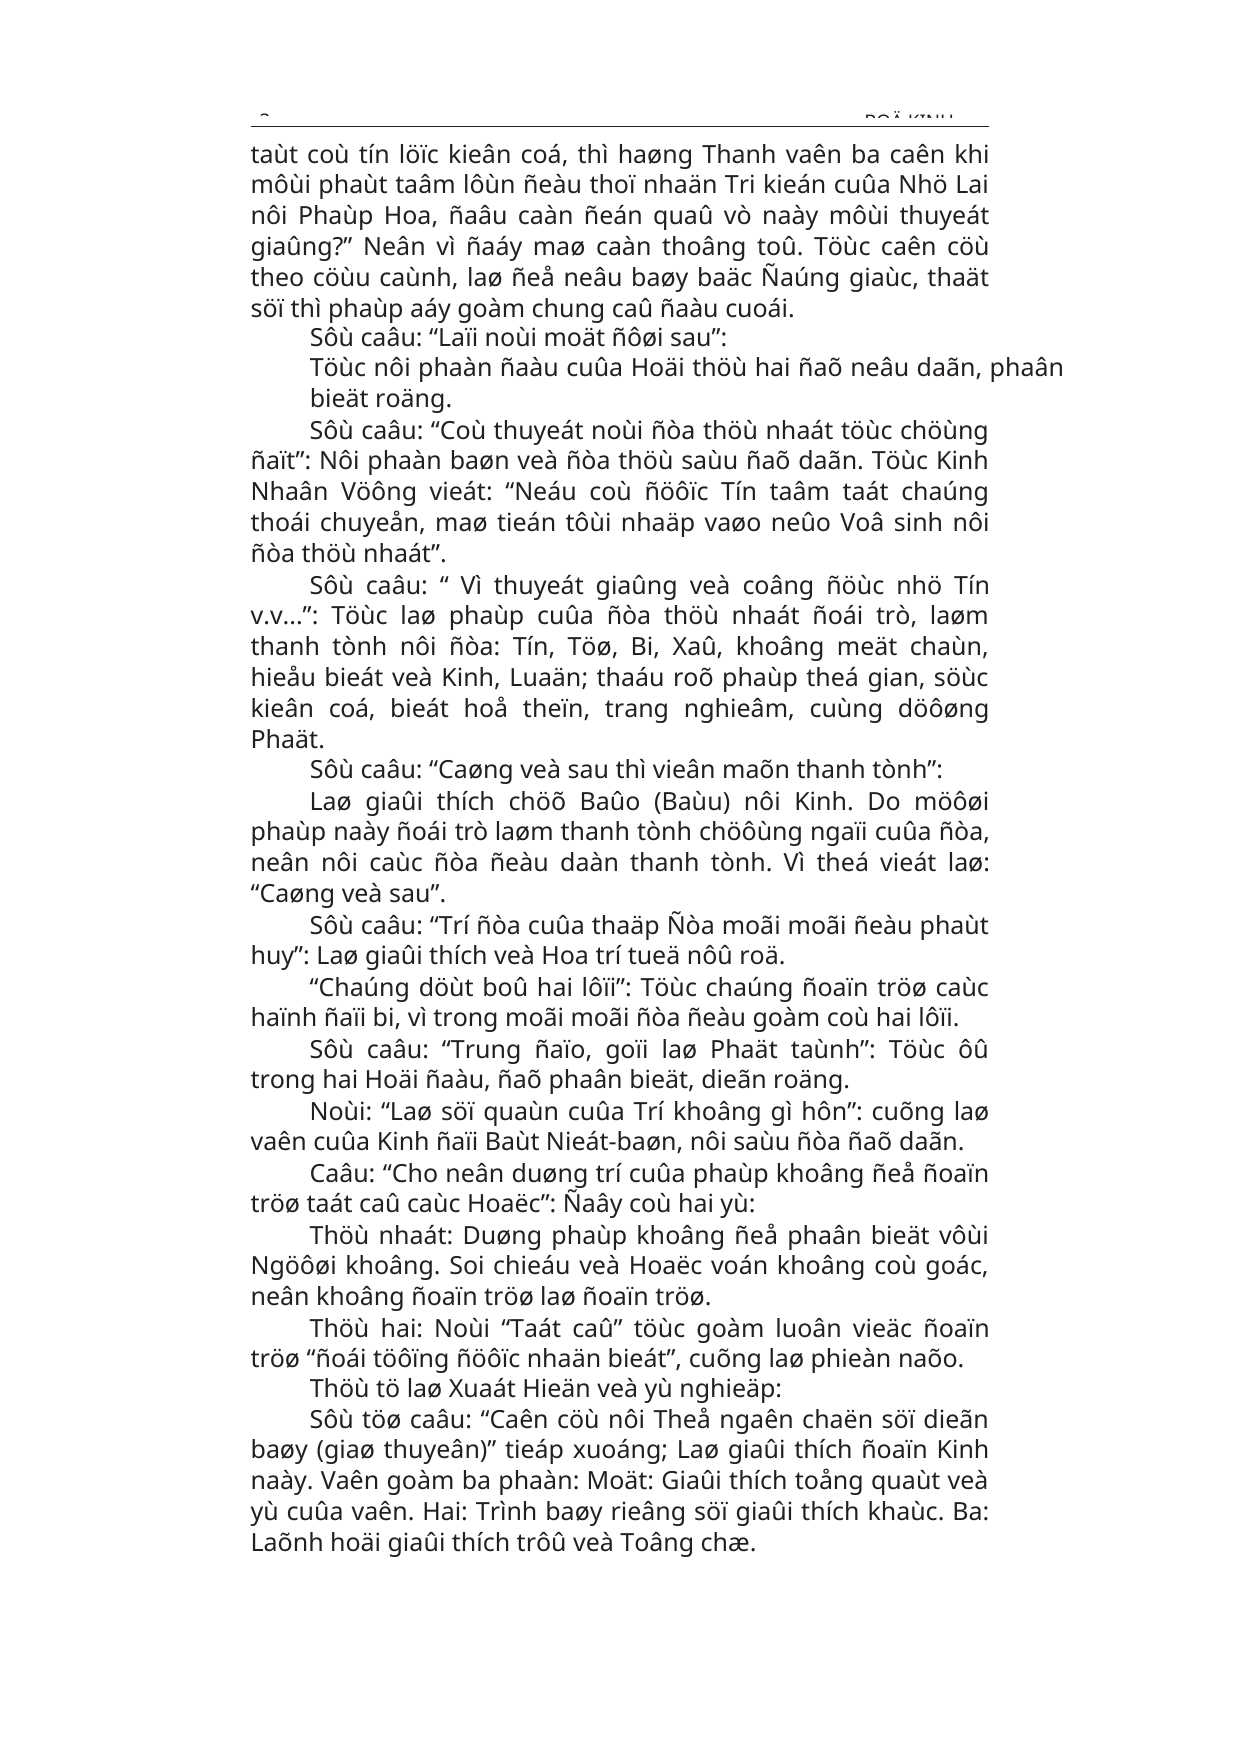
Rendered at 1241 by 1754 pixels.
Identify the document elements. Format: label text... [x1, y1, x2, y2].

text Caâu: “Cho neân duøng trí cuûa phaùp khoâng ñeå ñoaïn tröø taát caû caùc Hoaëc”: Ñaây coù hai yù: [250, 1157, 990, 1219]
text Thöù tö laø Xuaát Hieän veà yù nghieäp: [309, 1374, 1065, 1403]
text Sôù caâu: “ Vì thuyeát giaûng veà coâng ñöùc nhö Tín v.v...”: Töùc laø phaùp cuûa ñòa thöù nhaát ñoái trò, laøm thanh tònh nôi ñòa: Tín, Töø, Bi, Xaû, khoâng meät chaùn, hieåu bieát veà Kinh, Luaän; thaáu roõ phaùp theá gian, söùc kieân coá, bieát hoå theïn, trang nghieâm, cuùng döôøng Phaät. [250, 570, 990, 756]
text Noùi: “Laø söï quaùn cuûa Trí khoâng gì hôn”: cuõng laø vaên cuûa Kinh ñaïi Baùt Nieát-baøn, nôi saùu ñòa ñaõ daãn. [250, 1096, 990, 1157]
text Sôù caâu: “Trung ñaïo, goïi laø Phaät taùnh”: Töùc ôû trong hai Hoäi ñaàu, ñaõ phaân bieät, dieãn roäng. [250, 1033, 990, 1096]
text Thöù hai: Noùi “Taát caû” töùc goàm luoân vieäc ñoaïn tröø “ñoái töôïng ñöôïc nhaän bieát”, cuõng laø phieàn naõo. [250, 1312, 990, 1374]
text Sôù caâu: “Caøng veà sau thì vieân maõn thanh tònh”: [309, 756, 1065, 784]
text Thöù nhaát: Duøng phaùp khoâng ñeå phaân bieät vôùi Ngöôøi khoâng. Soi chieáu veà Hoaëc voán khoâng coù goác, neân khoâng ñoaïn tröø laø ñoaïn tröø. [250, 1219, 990, 1312]
text Sôù töø caâu: “Caên cöù nôi Theå ngaên chaën söï dieãn baøy (giaø thuyeân)” tieáp xuoáng; Laø giaûi thích ñoaïn Kinh naày. Vaên goàm ba phaàn: Moät: Giaûi thích toång quaùt veà yù cuûa vaên. Hai: Trình baøy rieâng söï giaûi thích khaùc. Ba: Laõnh hoäi giaûi thích trôû veà Toâng chæ. [250, 1403, 990, 1558]
text “Chaúng döùt boû hai lôïi”: Töùc chaúng ñoaïn tröø caùc haïnh ñaïi bi, vì trong moãi moãi ñòa ñeàu goàm coù hai lôïi. [250, 972, 990, 1033]
text Töùc nôi phaàn ñaàu cuûa Hoäi thöù hai ñaõ neâu daãn, phaân bieät roäng. [309, 352, 1065, 413]
text Sôù caâu: “Laïi noùi moät ñôøi sau”: [309, 324, 1065, 352]
text taùt coù tín löïc kieân coá, thì haøng Thanh vaên ba caên khi môùi phaùt taâm lôùn ñeàu thoï nhaän Tri kieán cuûa Nhö Lai nôi Phaùp Hoa, ñaâu caàn ñeán quaû vò naày môùi thuyeát giaûng?” Neân vì ñaáy maø caàn thoâng toû. Töùc caên cöù theo cöùu caùnh, laø ñeå neâu baøy baäc Ñaúng giaùc, thaät söï thì phaùp aáy goàm chung caû ñaàu cuoái. [250, 138, 990, 324]
text Sôù caâu: “Trí ñòa cuûa thaäp Ñòa moãi moãi ñeàu phaùt huy”: Laø giaûi thích veà Hoa trí tueä nôû roä. [250, 909, 990, 972]
text Laø giaûi thích chöõ Baûo (Baùu) nôi Kinh. Do möôøi phaùp naày ñoái trò laøm thanh tònh chöôùng ngaïi cuûa ñòa, neân nôi caùc ñòa ñeàu daàn thanh tònh. Vì theá vieát laø: “Caøng veà sau”. [250, 786, 990, 909]
text Sôù caâu: “Coù thuyeát noùi ñòa thöù nhaát töùc chöùng ñaït”: Nôi phaàn baøn veà ñòa thöù saùu ñaõ daãn. Töùc Kinh Nhaân Vöông vieát: “Neáu coù ñöôïc Tín taâm taát chaúng thoái chuyeån, maø tieán tôùi nhaäp vaøo neûo Voâ sinh nôi ñòa thöù nhaát”. [250, 415, 990, 570]
